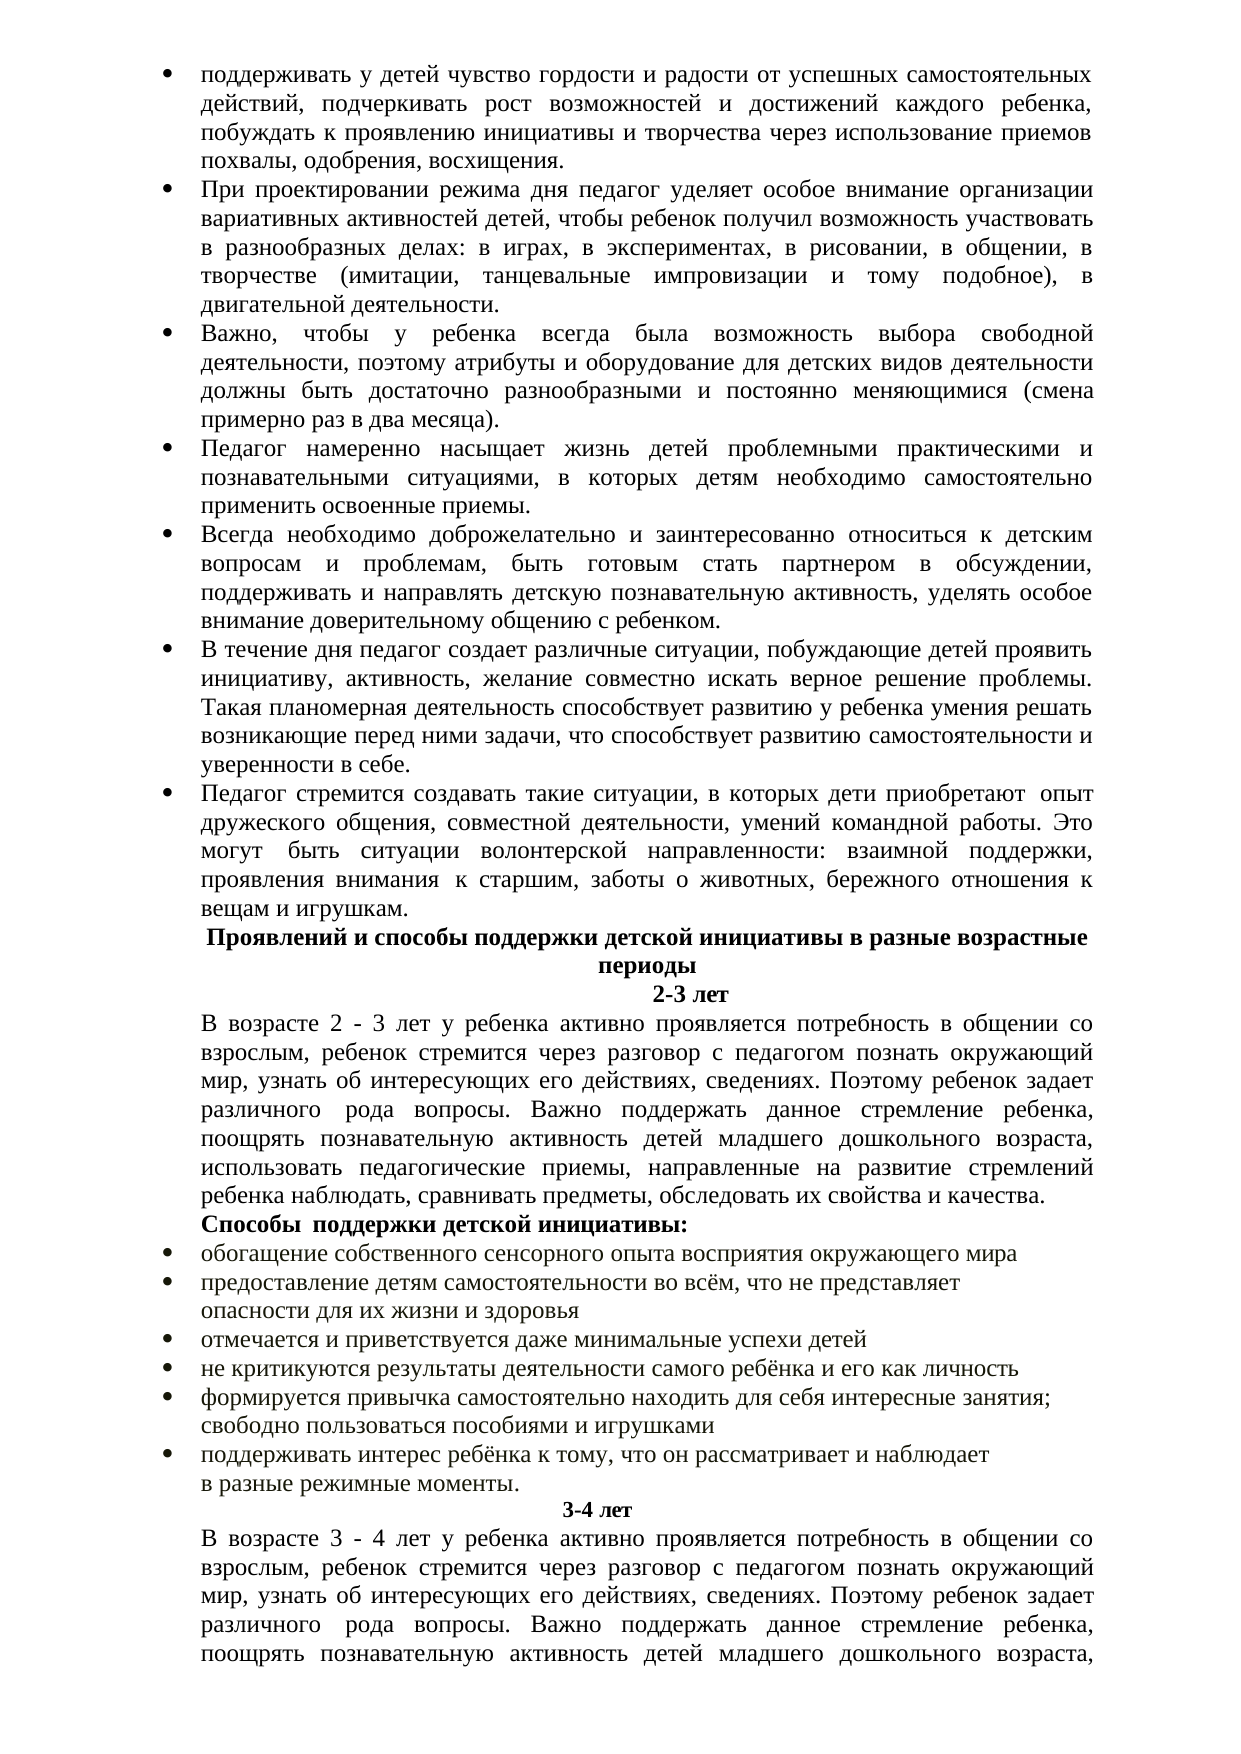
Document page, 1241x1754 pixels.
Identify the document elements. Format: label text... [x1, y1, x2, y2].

list При проектировании режима дня педагог уделяет особое внимание организации вариативных активностей детей, чтобы ребенок получил возможность участвовать в разнообразных делах: в играх, в экспериментах, в рисовании, в общении, в творчестве (имитации, танцевальные импровизации и тому подобное), в двигательной деятельности. [163, 174, 1094, 318]
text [201, 1523, 1094, 1667]
list Педагог стремится создавать такие ситуации, в которых дети приобретают опыт дружеского общения, совместной деятельности, умений командной работы. Это могут быть ситуации волонтерской направленности: взаимной поддержки, проявления внимания к старшим, заботы о животных, бережного отношения к вещам и игрушкам. [163, 778, 1094, 922]
list Проявлений и способы поддержки детской инициативы в разные возрастные периоды [201, 922, 1094, 979]
subtitle Способы поддержки детской инициативы: [201, 1209, 1181, 1238]
list В течение дня педагог создает различные ситуации, побуждающие детей проявить инициативу, активность, желание совместно искать верное решение проблемы. Такая планомерная деятельность способствует развитию у ребенка умения решать возникающие перед ними задачи, что способствует развитию самостоятельности и уверенности в себе. [163, 634, 1093, 778]
text 2-3 лет [201, 979, 1181, 1008]
list поддерживать интерес ребёнка к тому, что он рассматривает и наблюдает в разные режимные моменты. [163, 1439, 995, 1497]
list формируется привычка самостоятельно находить для себя интересные занятия; свободно пользоваться пособиями и игрушками [163, 1382, 1059, 1439]
list отмечается и приветствуется даже минимальные успехи детей [163, 1324, 1181, 1353]
list Важно, чтобы у ребенка всегда была возможность выбора свободной деятельности, поэтому атрибуты и оборудование для детских видов деятельности должны быть достаточно разнообразными и постоянно меняющимися (смена примерно раз в два месяца). [163, 318, 1094, 433]
list обогащение собственного сенсорного опыта восприятия окружающего мира [163, 1238, 1181, 1267]
list Педагог намеренно насыщает жизнь детей проблемными практическими и познавательными ситуациями, в которых детям необходимо самостоятельно применить освоенные приемы. [163, 433, 1093, 519]
list не критикуются результаты деятельности самого ребёнка и его как личность [163, 1353, 1181, 1382]
list поддерживать у детей чувство гордости и радости от успешных самостоятельных действий, подчеркивать рост возможностей и достижений каждого ребенка, побуждать к проявлению инициативы и творчества через использование приемов похвалы, одобрения, восхищения. [163, 59, 1092, 174]
list 3-4 лет [201, 1497, 995, 1523]
list предоставление детям самостоятельности во всём, что не представляет опасности для их жизни и здоровья [163, 1267, 1056, 1324]
text В возрасте 2 - 3 лет у ребенка активно проявляется потребность в общении со взрослым, ребенок стремится через разговор с педагогом познать окружающий мир, узнать об интересующих его действиях, сведениях. Поэтому ребенок задает различного рода вопросы. Важно поддержать данное стремление ребенка, поощрять познавательную активность детей младшего дошкольного возраста, использовать педагогические приемы, направленные на развитие стремлений ребенка наблюдать, сравнивать предметы, обследовать их свойства и качества. [201, 1008, 1094, 1209]
list Всегда необходимо доброжелательно и заинтересованно относиться к детским вопросам и проблемам, быть готовым стать партнером в обсуждении, поддерживать и направлять детскую познавательную активность, уделять особое внимание доверительному общению с ребенком. [163, 519, 1093, 634]
